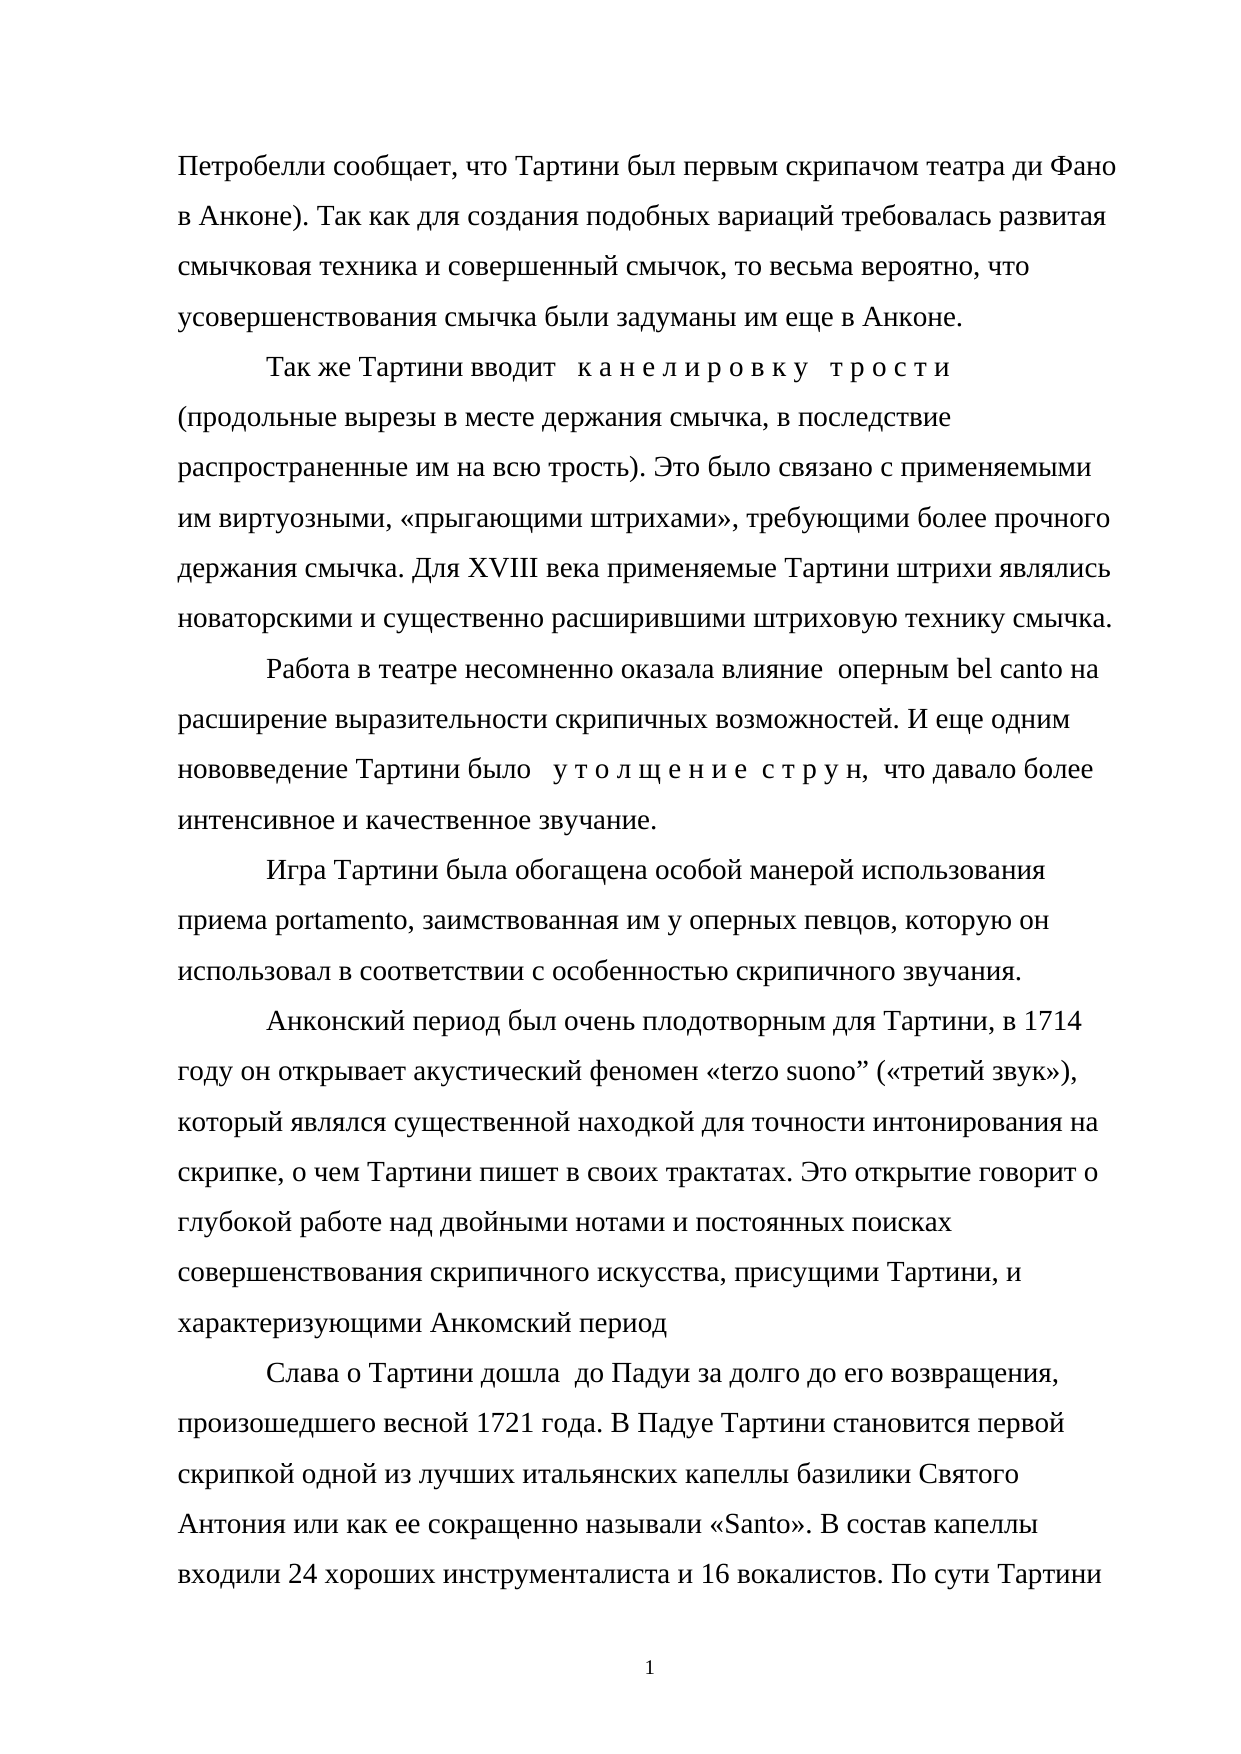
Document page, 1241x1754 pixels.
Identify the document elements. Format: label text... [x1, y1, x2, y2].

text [177, 148, 1122, 332]
text Игра Тартини была обогащена особой манерой использования приема portamento, заимствованная им у оперных певцов, которую он использовал в соответствии с особенностью скрипичного звучания. [177, 852, 1122, 986]
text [177, 1355, 1122, 1590]
text Работа в театре несомненно оказала влияние оперным bel canto на расширение выразительности скрипичных возможностей. И еще одним нововведение Тартини было у т о л щ е н и е с т р у н, что давало более интенсивное и качественное звучание. [177, 651, 1122, 835]
text Так же Тартини вводит к а н е л и р о в к у т р о с т и (продольные вырезы в месте держания смычка, в последствие распространенные им на всю трость). Это было связано с применяемыми им виртуозными, «прыгающими штрихами», требующими более прочного держания смычка. Для XVIII века применяемые Тартини штрихи являлись новаторскими и существенно расширившими штриховую технику смычка. [177, 349, 1122, 634]
text Анконский период был очень плодотворным для Тартини, в 1714 году он открывает акустический феномен «terzo suono” («третий звук»), который являлся существенной находкой для точности интонирования на скрипке, о чем Тартини пишет в своих трактатах. Это открытие говорит о глубокой работе над двойными нотами и постоянных поисках совершенствования скрипичного искусства, присущими Тартини, и характеризующими Анкомский период [177, 1003, 1122, 1338]
